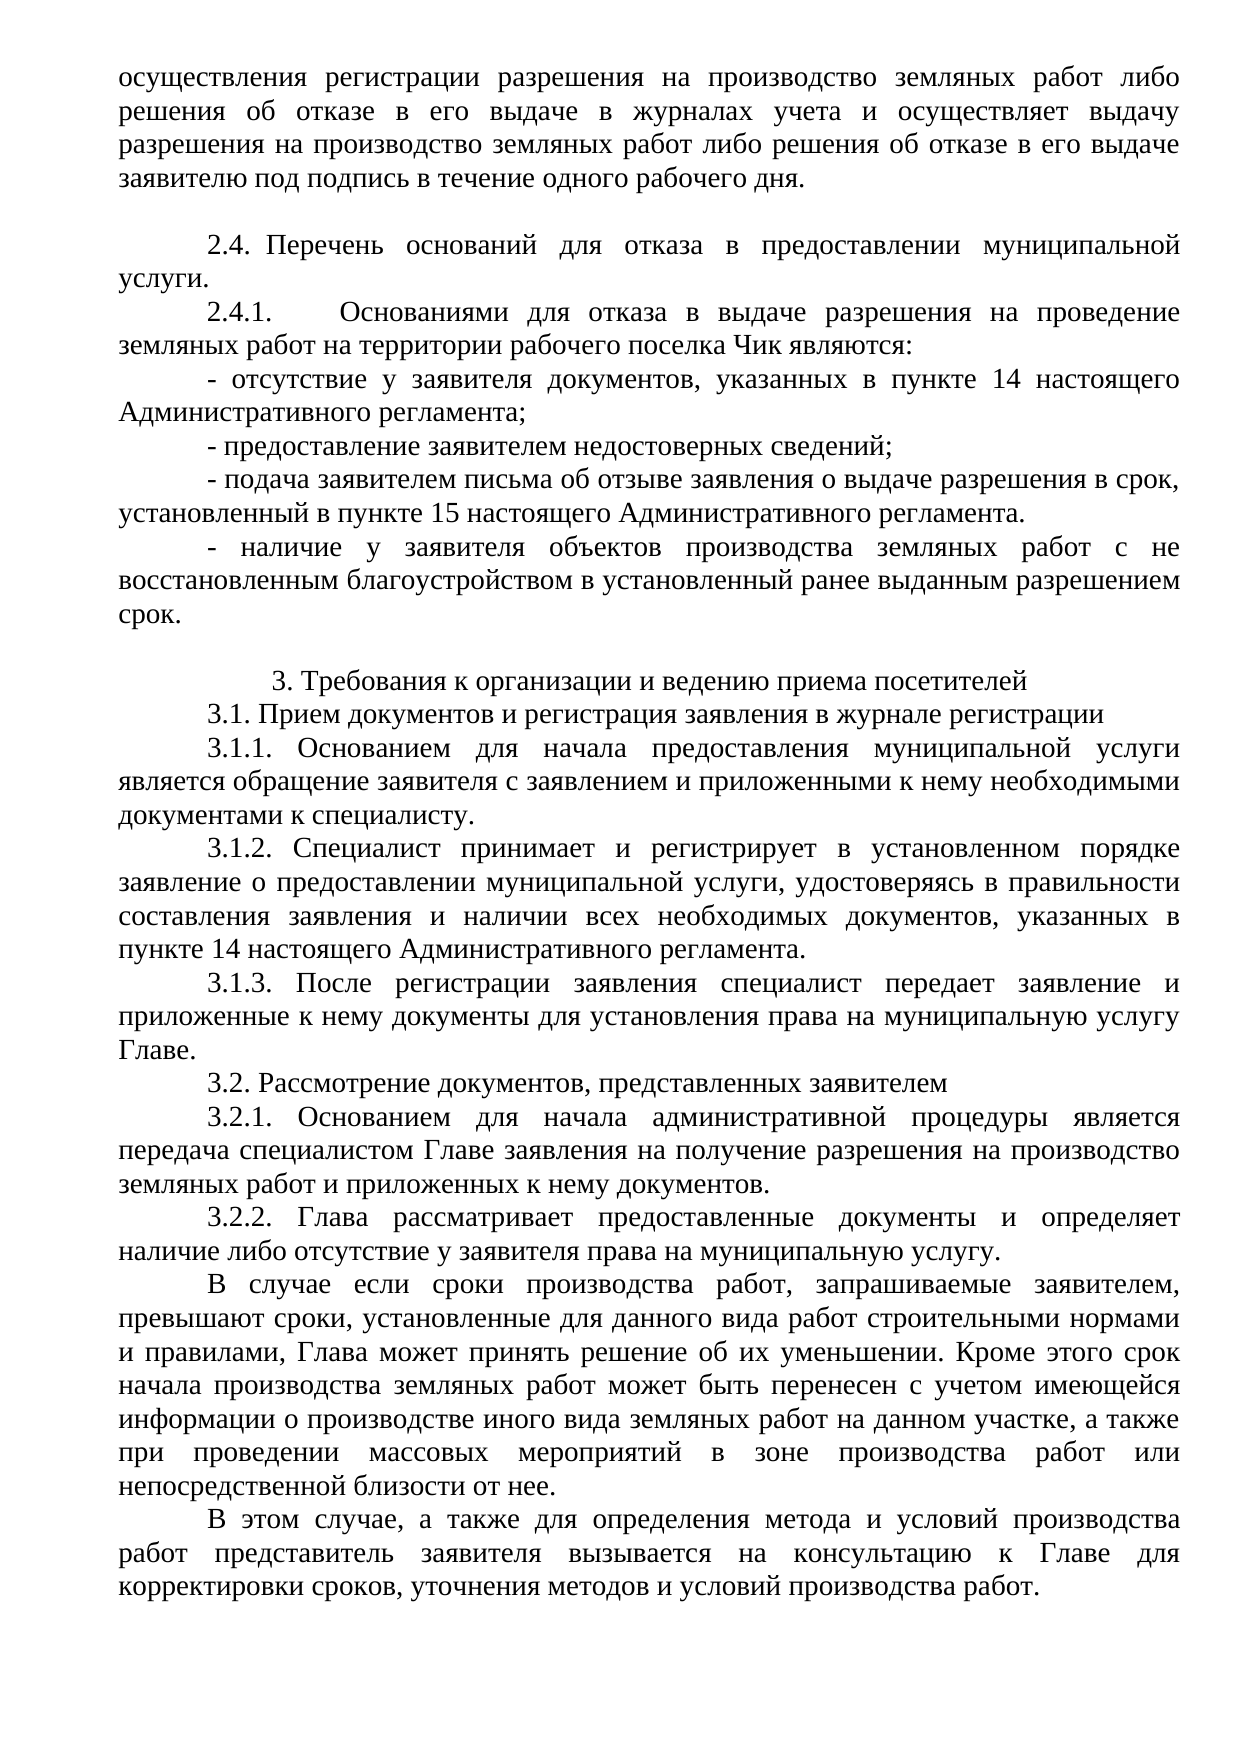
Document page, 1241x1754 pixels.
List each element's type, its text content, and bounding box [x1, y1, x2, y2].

text 3.2.2. Глава рассматривает предоставленные документы и определяет наличие либо отсутствие у заявителя права на муниципальную услугу. [118, 1199, 1181, 1267]
text 3.1.1. Основанием для начала предоставления муниципальной услуги является обращение заявителя с заявлением и приложенными к нему необходимыми документами к специалисту. [118, 730, 1181, 831]
text 3.2. Рассмотрение документов, представленных заявителем [177, 1065, 1181, 1099]
text - отсутствие у заявителя документов, указанных в пункте 14 настоящего Административного регламента; [118, 361, 1181, 428]
text В этом случае, а также для определения метода и условий производства работ представитель заявителя вызывается на консультацию к Главе для корректировки сроков, уточнения методов и условий производства работ. [118, 1501, 1181, 1602]
text 3.1.3. После регистрации заявления специалист передает заявление и приложенные к нему документы для установления права на муниципальную услугу Главе. [118, 965, 1181, 1065]
list Основаниями для отказа в выдаче разрешения на проведение земляных работ на территории рабочего поселка Чик являются: [118, 294, 1181, 361]
text - подача заявителем письма об отзыве заявления о выдаче разрешения в срок, установленный в пункте 15 настоящего Административного регламента. [118, 462, 1181, 529]
text В случае если сроки производства работ, запрашиваемые заявителем, превышают сроки, установленные для данного вида работ строительными нормами и правилами, Глава может принять решение об их уменьшении. Кроме этого срок начала производства земляных работ может быть перенесен с учетом имеющейся информации о производстве иного вида земляных работ на данном участке, а также при проведении массовых мероприятий в зоне производства работ или непосредственной близости от нее. [118, 1267, 1181, 1501]
text - наличие у заявителя объектов производства земляных работ с не восстановленным благоустройством в установленный ранее выданным разрешением срок. [118, 529, 1181, 629]
text - предоставление заявителем недостоверных сведений; [118, 428, 1181, 462]
text 3. Требования к организации и ведению приема посетителей [118, 663, 1181, 696]
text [118, 59, 1181, 193]
list Перечень оснований для отказа в предоставлении муниципальной услуги. [118, 227, 1181, 294]
text 3.1.2. Специалист принимает и регистрирует в установленном порядке заявление о предоставлении муниципальной услуги, удостоверяясь в правильности составления заявления и наличии всех необходимых документов, указанных в пункте 14 настоящего Административного регламента. [118, 831, 1181, 965]
text 3.1. Прием документов и регистрация заявления в журнале регистрации [118, 696, 1181, 730]
text 3.2.1. Основанием для начала административной процедуры является передача специалистом Главе заявления на получение разрешения на производство земляных работ и приложенных к нему документов. [118, 1099, 1181, 1199]
